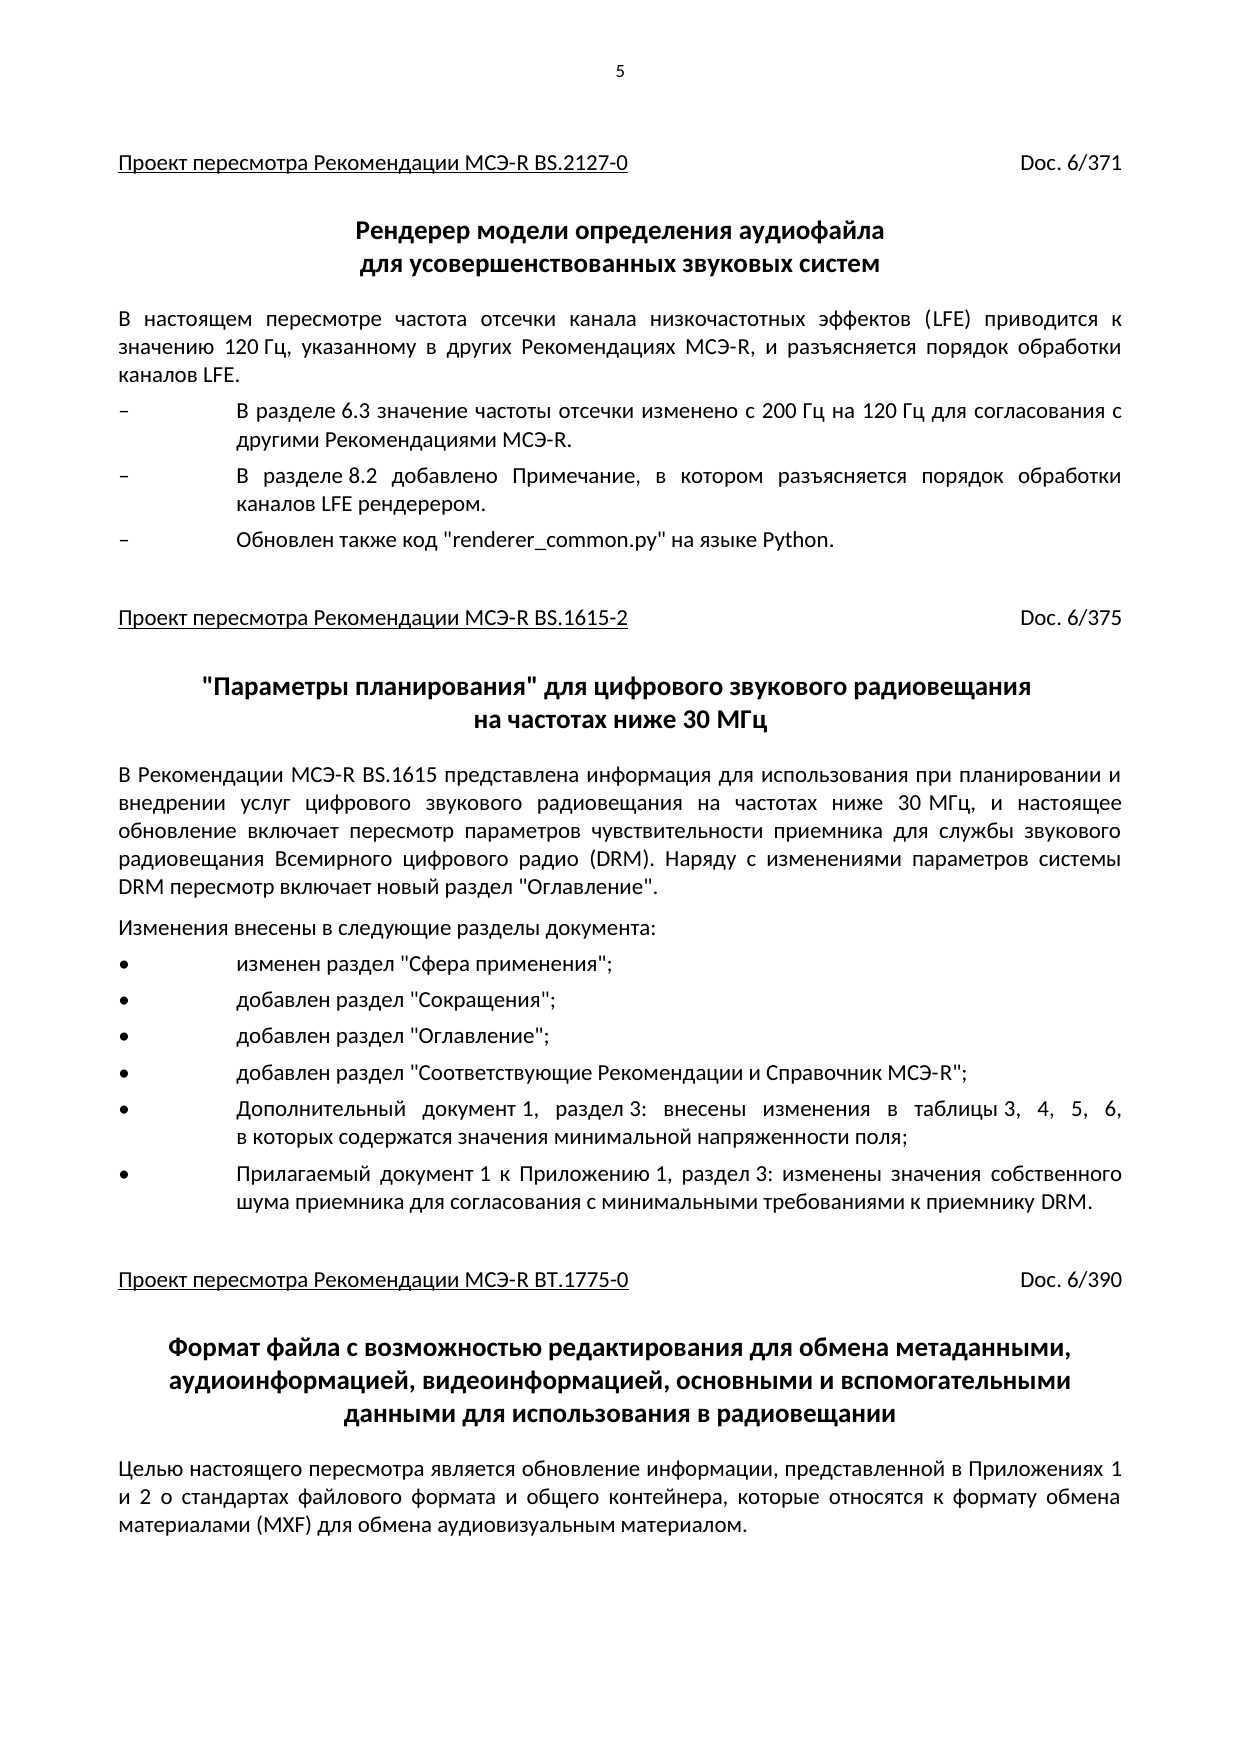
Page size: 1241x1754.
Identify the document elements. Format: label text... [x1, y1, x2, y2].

text Формат файла с возможностью редактирования для обмена метаданными, аудиоинформацией, видеоинформацией, основными и вспомогательными данными для использования в радиовещании [118, 1330, 1122, 1429]
title "Параметры планирования" для цифрового звукового радиовещания на частотах ниже 30 МГц [118, 669, 1122, 735]
text Проект пересмотра Рекомендации МСЭ-R BT.1775-0 Doc. 6/390 [118, 1265, 1122, 1293]
text • добавлен раздел "Соответствующие Рекомендации и Справочник МСЭ-R"; [118, 1058, 1122, 1086]
text В настоящем пересмотре частота отсечки канала низкочастотных эффектов (LFE) приводится к значению 120 Гц, указанному в других Рекомендациях МСЭ-R, и разъясняется порядок обработки каналов LFE. [118, 304, 1122, 388]
text – Обновлен также код "renderer_common.py" на языке Python. [118, 525, 1122, 553]
text Проект пересмотра Рекомендации МСЭ-R BS.1615-2 Doc. 6/375 [118, 603, 1122, 631]
text Проект пересмотра Рекомендации МСЭ-R BS.2127-0 Doc. 6/371 [118, 148, 1122, 176]
title Рендерер модели определения аудиофайла для усовершенствованных звуковых систем [118, 213, 1122, 279]
text В Рекомендации МСЭ-R BS.1615 представлена информация для использования при планировании и внедрении услуг цифрового звукового радиовещания на частотах ниже 30 МГц, и настоящее обновление включает пересмотр параметров чувствительности приемника для службы звукового радиовещания Всемирного цифрового радио (DRM). Наряду с изменениями параметров системы DRM пересмотр включает новый раздел "Оглавление". [118, 760, 1122, 900]
text • Прилагаемый документ 1 к Приложению 1, раздел 3: изменены значения собственного шума приемника для согласования с минимальными требованиями к приемнику DRM. [118, 1159, 1122, 1215]
text Целью настоящего пересмотра является обновление информации, представленной в Приложениях 1 и 2 о стандартах файлового формата и общего контейнера, которые относятся к формату обмена материалами (MXF) для обмена аудиовизуальным материалом. [118, 1454, 1122, 1538]
text Изменения внесены в следующие разделы документа: [118, 913, 1122, 941]
text • добавлен раздел "Сокращения"; [118, 985, 1122, 1013]
text • изменен раздел "Сфера применения"; [118, 949, 1122, 977]
text – В разделе 6.3 значение частоты отсечки изменено с 200 Гц на 120 Гц для согласования с другими Рекомендациями МСЭ-R. [118, 397, 1122, 453]
text • Дополнительный документ 1, раздел 3: внесены изменения в таблицы 3, 4, 5, 6, в которых содержатся значения минимальной напряженности поля; [118, 1094, 1122, 1150]
text • добавлен раздел "Оглавление"; [118, 1022, 1122, 1050]
text – В разделе 8.2 добавлено Примечание, в котором разъясняется порядок обработки каналов LFE рендерером. [118, 461, 1122, 517]
